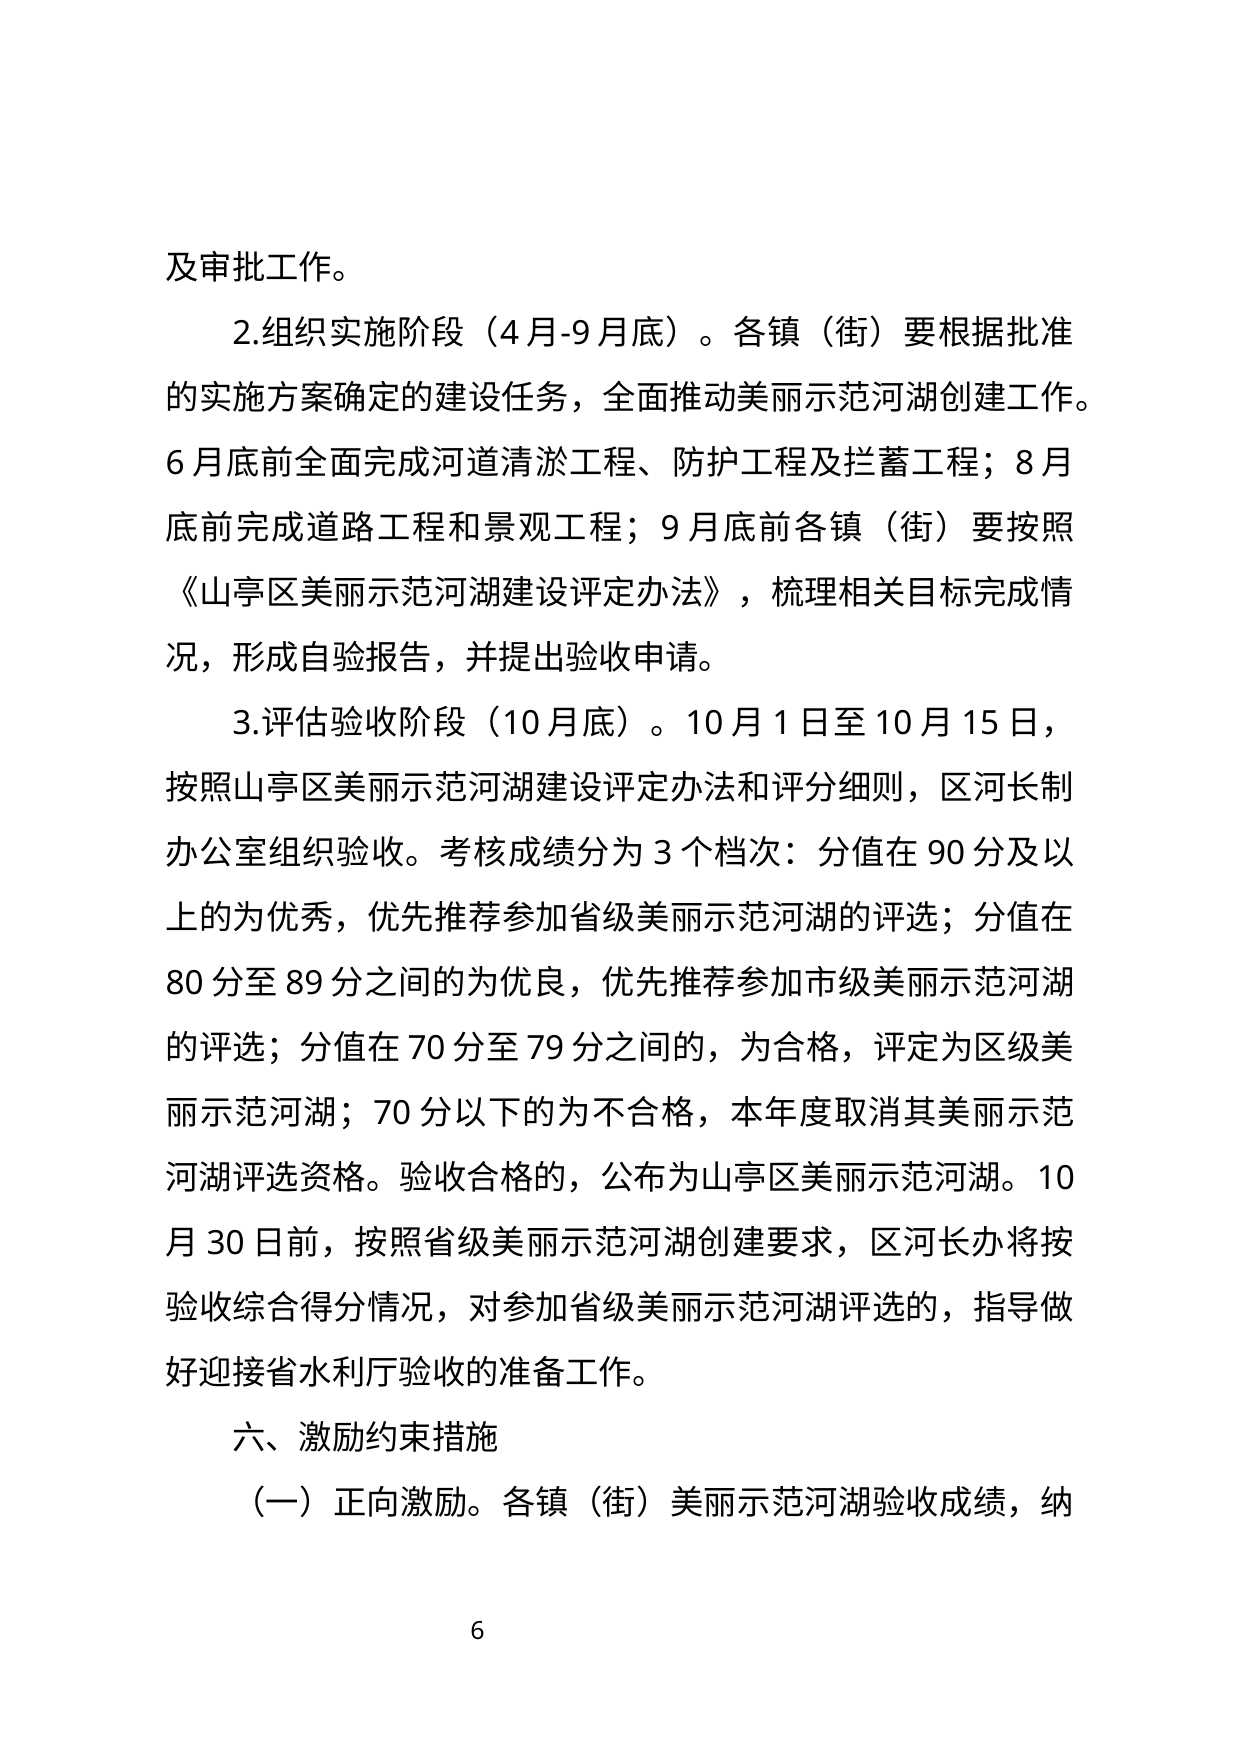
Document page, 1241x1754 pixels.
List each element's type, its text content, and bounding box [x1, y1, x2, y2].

text 2.组织实施阶段（4月-9月底）。各镇（街）要根据批准的实施方案确定的建设任务，全面推动美丽示范河湖创建工作。6月底前全面完成河道清淤工程、防护工程及拦蓄工程；8月底前完成道路工程和景观工程；9月底前各镇（街）要按照《山亭区美丽示范河湖建设评定办法》，梳理相关目标完成情况，形成自验报告，并提出验收申请。 [165, 298, 1075, 688]
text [165, 233, 1075, 298]
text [165, 1468, 1075, 1533]
text 六、激励约束措施 [165, 1403, 1075, 1468]
text 3.评估验收阶段（10月底）。10月1日至10月15日，按照山亭区美丽示范河湖建设评定办法和评分细则，区河长制办公室组织验收。考核成绩分为3个档次：分值在90分及以上的为优秀，优先推荐参加省级美丽示范河湖的评选；分值在80分至89分之间的为优良，优先推荐参加市级美丽示范河湖的评选；分值在70分至79分之间的，为合格，评定为区级美丽示范河湖；70分以下的为不合格，本年度取消其美丽示范河湖评选资格。验收合格的，公布为山亭区美丽示范河湖。10月30日前，按照省级美丽示范河湖创建要求，区河长办将按验收综合得分情况，对参加省级美丽示范河湖评选的，指导做好迎接省水利厅验收的准备工作。 [165, 688, 1075, 1403]
